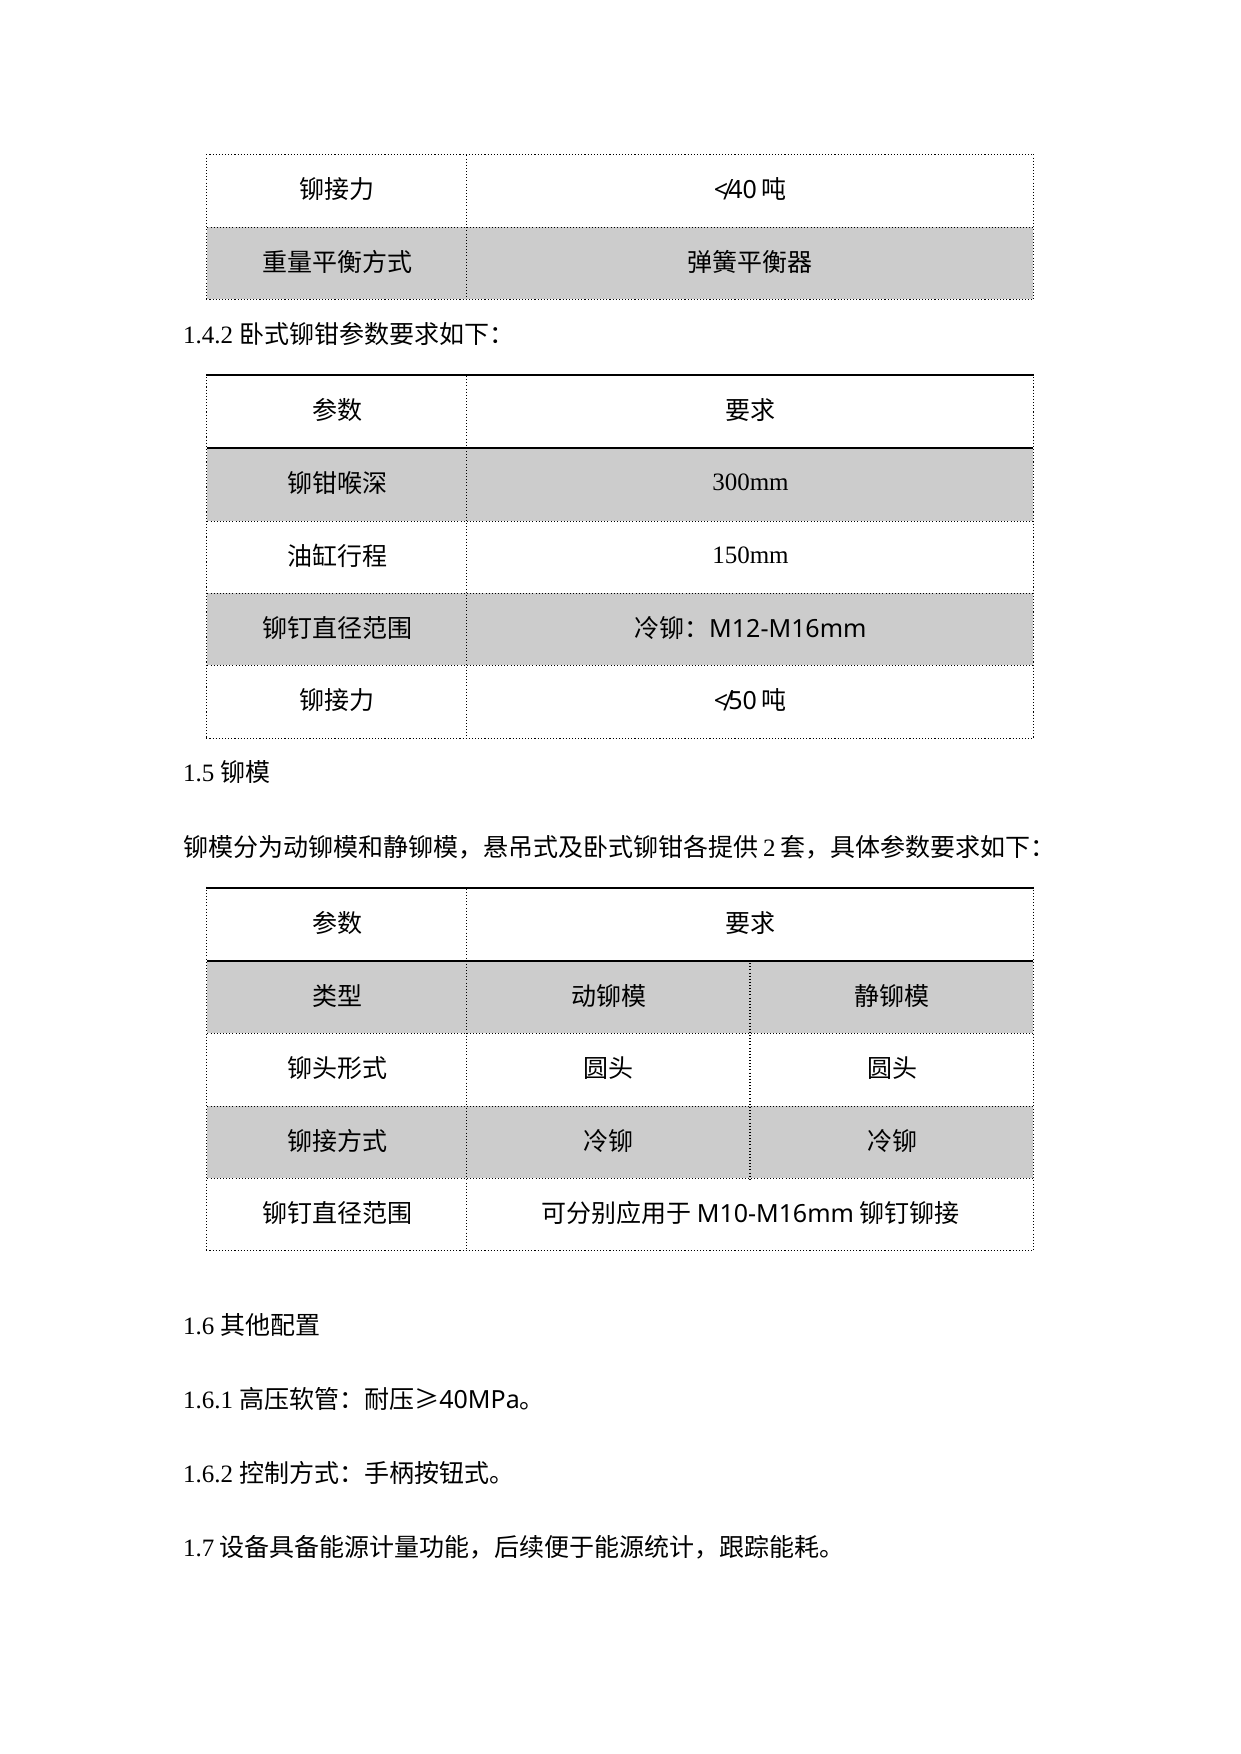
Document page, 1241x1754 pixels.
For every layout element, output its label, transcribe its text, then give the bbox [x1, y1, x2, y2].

table_header 要求 [467, 376, 1033, 447]
table_cell 铆接力 [207, 665, 467, 737]
table_cell 静铆模 [750, 962, 1033, 1033]
table_cell 冷铆：M12-M16mm [467, 593, 1033, 665]
table_cell 弹簧平衡器 [467, 227, 1033, 299]
table_cell 铆头形式 [207, 1033, 467, 1106]
table_cell 冷铆 [750, 1106, 1033, 1178]
table_cell 圆头 [467, 1033, 750, 1106]
table_cell ≮50吨 [467, 665, 1033, 737]
text 1.7设备具备能源计量功能，后续便于能源统计，跟踪能耗。 [133, 1513, 1107, 1578]
table_cell 可分别应用于M10-M16mm铆钉铆接 [467, 1178, 1033, 1250]
table_cell 类型 [207, 962, 467, 1033]
table_cell 动铆模 [467, 962, 750, 1033]
table_header 参数 [207, 889, 467, 960]
table_cell 铆钳喉深 [207, 449, 467, 521]
table_cell 冷铆 [467, 1106, 750, 1178]
table_cell 300mm [467, 449, 1033, 521]
table_cell 铆接方式 [207, 1106, 467, 1178]
table_cell ≮40吨 [467, 154, 1033, 227]
text 1.6 其他配置 [133, 1291, 1107, 1356]
table_cell 重量平衡方式 [207, 227, 467, 299]
table_cell 圆头 [750, 1033, 1033, 1106]
text 1.4.2 卧式铆钳参数要求如下： [133, 300, 1107, 365]
text 铆模分为动铆模和静铆模，悬吊式及卧式铆钳各提供2套，具体参数要求如下： [133, 813, 1107, 878]
table_cell 150mm [467, 521, 1033, 593]
table_cell 铆钉直径范围 [207, 1178, 467, 1250]
text 1.5 铆模 [133, 738, 1107, 803]
text 1.6.1 高压软管：耐压≥40MPa。 [133, 1365, 1107, 1430]
table_cell 油缸行程 [207, 521, 467, 593]
table_cell 铆钉直径范围 [207, 593, 467, 665]
table_cell 铆接力 [207, 154, 467, 227]
table_header 要求 [467, 889, 1033, 960]
table_header 参数 [207, 376, 467, 447]
text 1.6.2 控制方式：手柄按钮式。 [133, 1439, 1107, 1504]
